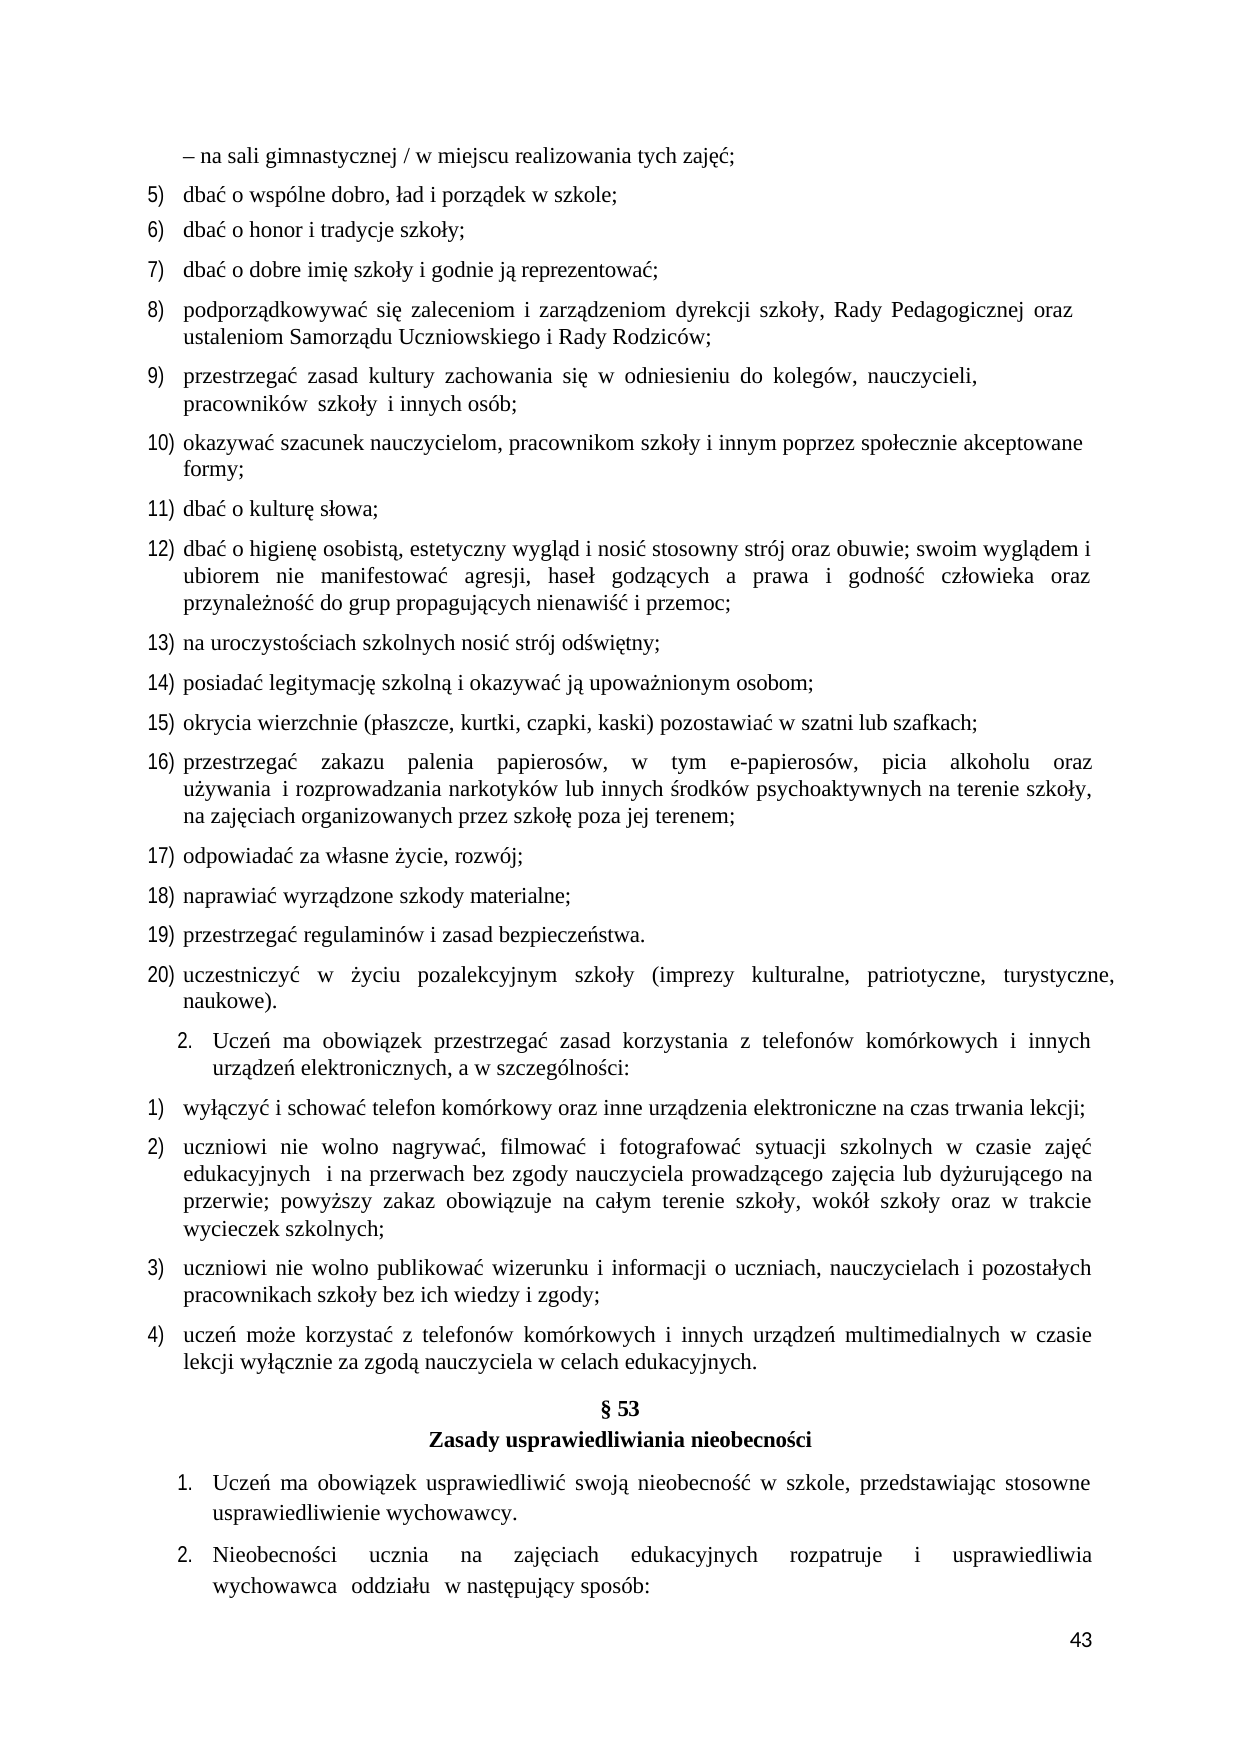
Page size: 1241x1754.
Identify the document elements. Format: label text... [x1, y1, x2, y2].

list uczniowi nie wolno publikować wizerunku i informacji o uczniach, nauczycielach i pozostałych pracownikach szkoły bez ich wiedzy i zgody; [147, 1254, 1093, 1308]
list uczniowi nie wolno nagrywać, filmować i fotografować sytuacji szkolnych w czasie zajęć edukacyjnych i na przerwach bez zgody nauczyciela prowadzącego zajęcia lub dyżurującego na przerwie; powyższy zakaz obowiązuje na całym terenie szkoły, wokół szkoły oraz w trakcie wycieczek szkolnych; [147, 1133, 1093, 1241]
list dbać o kulturę słowa; [147, 495, 1115, 522]
list dbać o dobre imię szkoły i godnie ją reprezentować; [147, 256, 1115, 282]
list Uczeń ma obowiązek usprawiedliwić swoją nieobecność w szkole, przedstawiając stosowne usprawiedliwienie wychowawcy. [177, 1468, 1092, 1525]
list wyłączyć i schować telefon komórkowy oraz inne urządzenia elektroniczne na czas trwania lekcji; [147, 1093, 1115, 1120]
list dbać o honor i tradycje szkoły; [147, 216, 1115, 242]
list Uczeń ma obowiązek przestrzegać zasad korzystania z telefonów komórkowych i innych urządzeń elektronicznych, a w szczególności: [177, 1027, 1092, 1081]
list naprawiać wyrządzone szkody materialne; [147, 882, 1115, 908]
list uczestniczyć w życiu pozalekcyjnym szkoły (imprezy kulturalne, patriotyczne, turystyczne, naukowe). [147, 961, 1115, 1014]
list odpowiadać za własne życie, rozwój; [147, 842, 1115, 868]
list okrycia wierzchnie (płaszcze, kurtki, czapki, kaski) pozostawiać w szatni lub szafkach; [147, 708, 1115, 735]
list okazywać szacunek nauczycielom, pracownikom szkoły i innym poprzez społecznie akceptowane formy; [147, 429, 1115, 482]
list przestrzegać zakazu palenia papierosów, w tym e-papierosów, picia alkoholu oraz używania i rozprowadzania narkotyków lub innych środków psychoaktywnych na terenie szkoły, na zajęciach organizowanych przez szkołę poza jej terenem; [147, 748, 1093, 829]
list przestrzegać zasad kultury zachowania się w odniesieniu do kolegów, nauczycieli, pracowników szkoły i innych osób; [147, 362, 1092, 416]
list podporządkowywać się zaleceniom i zarządzeniom dyrekcji szkoły, Rady Pedagogicznej oraz ustaleniom Samorządu Uczniowskiego i Rady Rodziców; [147, 296, 1092, 349]
list na uroczystościach szkolnych nosić strój odświętny; [147, 629, 1115, 655]
text § 53 [125, 1395, 1115, 1422]
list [147, 142, 1115, 168]
list posiadać legitymację szkolną i okazywać ją upoważnionym osobom; [147, 668, 1115, 695]
list uczeń może korzystać z telefonów komórkowych i innych urządzeń multimedialnych w czasie lekcji wyłącznie za zgodą nauczyciela w celach edukacyjnych. [147, 1321, 1092, 1374]
subtitle Zasady usprawiedliwiania nieobecności [125, 1426, 1115, 1452]
list dbać o wspólne dobro, ład i porządek w szkole; [147, 181, 1115, 208]
list przestrzegać regulaminów i zasad bezpieczeństwa. [147, 921, 1115, 948]
list dbać o higienę osobistą, estetyczny wygląd i nosić stosowny strój oraz obuwie; swoim wyglądem i ubiorem nie manifestować agresji, haseł godzących a prawa i godność człowieka oraz przynależność do grup propagujących nienawiść i przemoc; [147, 535, 1092, 616]
list Nieobecności ucznia na zajęciach edukacyjnych rozpatruje i usprawiedliwia wychowawca oddziału w następujący sposób: [177, 1541, 1092, 1598]
